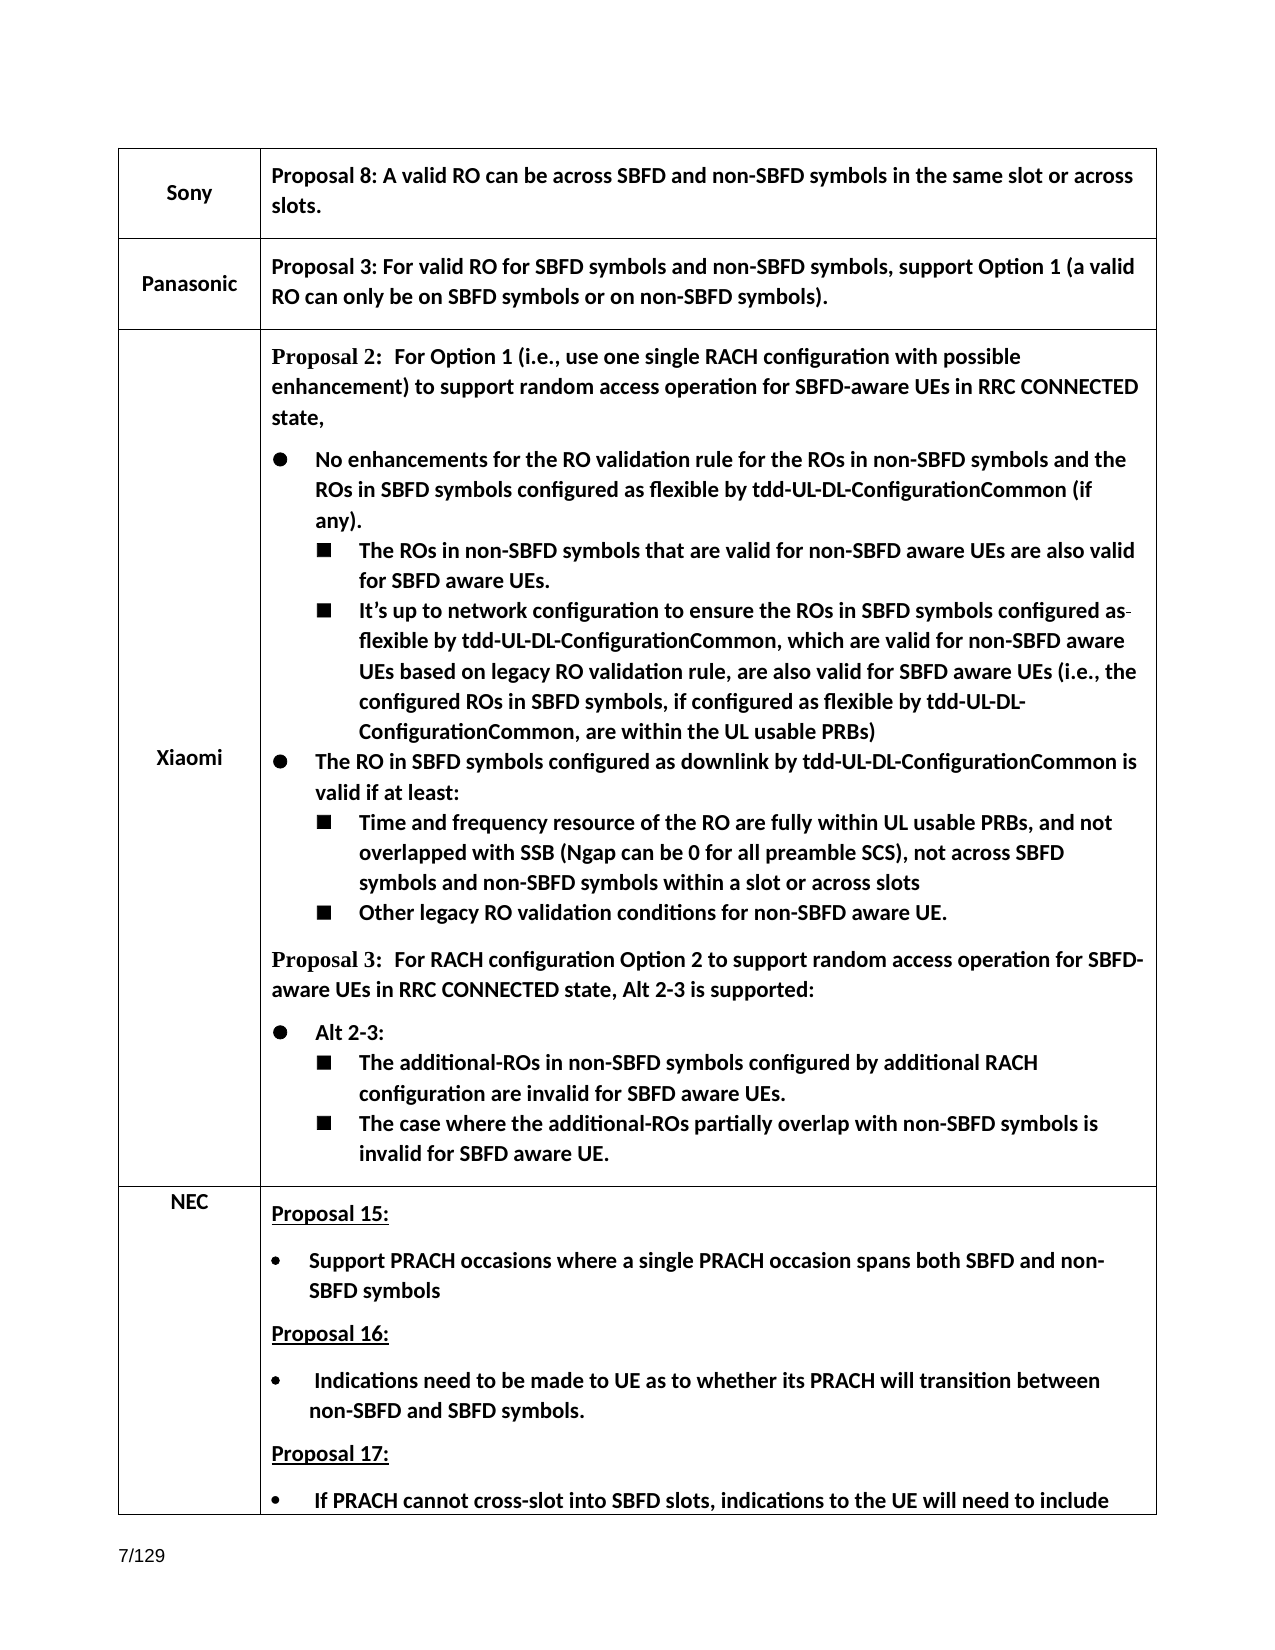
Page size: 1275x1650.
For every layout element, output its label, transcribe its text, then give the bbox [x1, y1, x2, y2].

table_cell Sony [119, 149, 260, 238]
table_cell Proposal 8: A valid RO can be across SBFD and non-SBFD symbols in the same slot or across slots. [261, 149, 1156, 238]
table_cell NEC [119, 1187, 260, 1514]
table_cell Proposal 3: For valid RO for SBFD symbols and non-SBFD symbols, support Option 1 (a valid RO can only be on SBFD symbols or on non-SBFD symbols). [261, 239, 1156, 329]
table_cell For Option 1 (i.e., use one single RACH configuration with possible enhancement) to support random access operation for SBFD-aware UEs in RRC CONNECTED state, No enhancements for the RO validation rule for the ROs in non-SBFD symbols and the ROs in SBFD symbols configured as flexible by tdd-UL-DL-ConfigurationCommon (if any). The ROs in non-SBFD symbols that are valid for non-SBFD aware UEs are also valid for SBFD aware UEs. It’s up to network configuration to ensure the ROs in SBFD symbols configured as flexible by tdd-UL-DL-ConfigurationCommon, which are valid for non-SBFD aware UEs based on legacy RO validation rule, are also valid for SBFD aware UEs (i.e., the configured ROs in SBFD symbols, if configured as flexible by tdd-UL-DL-ConfigurationCommon, are within the UL usable PRBs) The RO in SBFD symbols configured as downlink by tdd-UL-DL-ConfigurationCommon is valid if at least: Time and frequency resource of the RO are fully within UL usable PRBs, and not overlapped with SSB (Ngap can be 0 for all preamble SCS), not across SBFD symbols and non-SBFD symbols within a slot or across slots Other legacy RO validation conditions for non-SBFD aware UE. For RACH configuration Option 2 to support random access operation for SBFD-aware UEs in RRC CONNECTED state, Alt 2-3 is supported: Alt 2-3: The additional-ROs in non-SBFD symbols configured by additional RACH configuration are invalid for SBFD aware UEs. The case where the additional-ROs partially overlap with non-SBFD symbols is invalid for SBFD aware UE. [261, 330, 1156, 1186]
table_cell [261, 1187, 1156, 1514]
table_cell Panasonic [119, 239, 260, 329]
table_cell Xiaomi [119, 330, 260, 1186]
